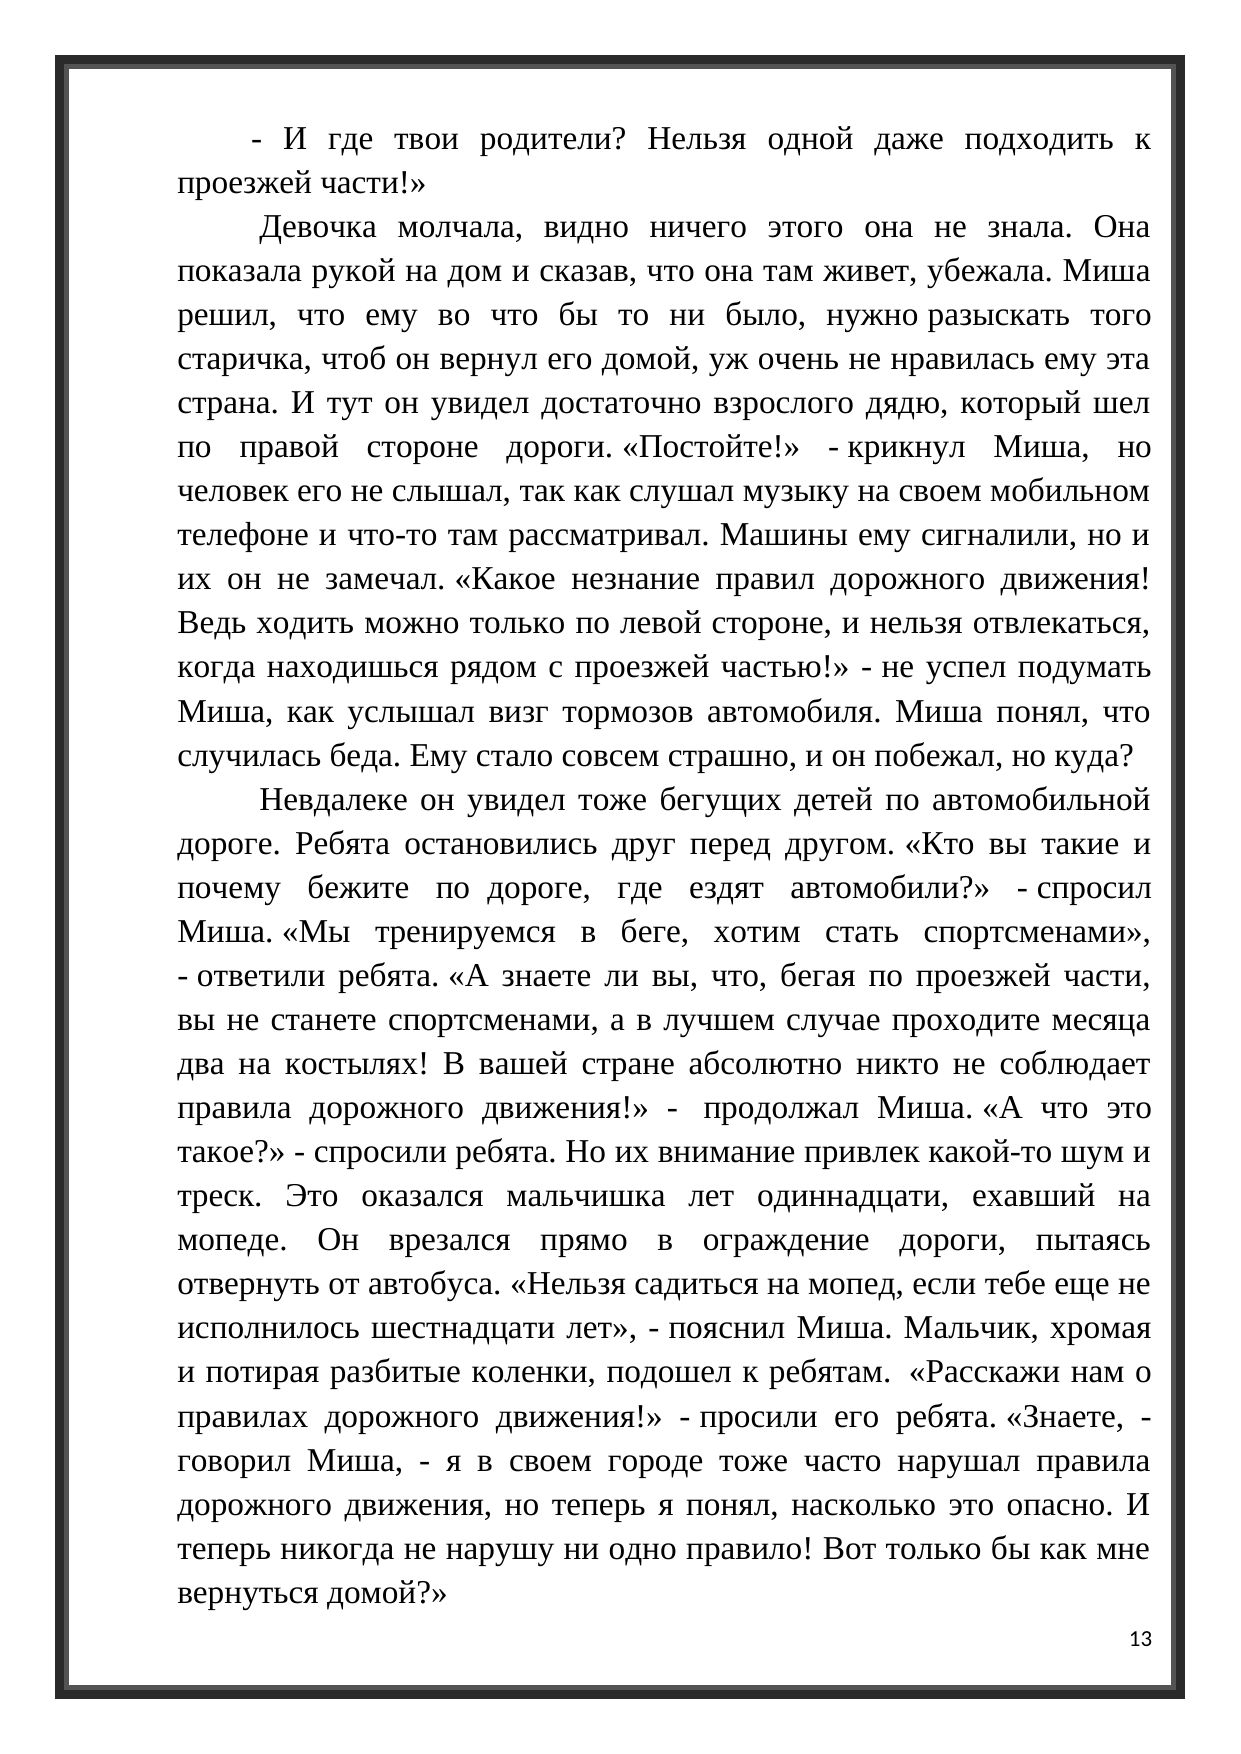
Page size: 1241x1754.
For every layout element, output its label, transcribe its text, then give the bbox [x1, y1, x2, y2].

text - И где твои родители? Нельзя одной даже подходить к проезжей части!» [177, 118, 1152, 200]
text Девочка молчала, видно ничего этого она не знала. Она показала рукой на дом и сказав, что она там живет, убежала. Миша решил, что ему во что бы то ни было, нужно разыскать того старичка, чтоб он вернул его домой, уж очень не нравилась ему эта страна. И тут он увидел достаточно взрослого дядю, который шел по правой стороне дороги. «Постойте!» - крикнул Миша, но человек его не слышал, так как слушал музыку на своем мобильном телефоне и что-то там рассматривал. Машины ему сигналили, но и их он не замечал. «Какое незнание правил дорожного движения! Ведь ходить можно только по левой стороне, и нельзя отвлекаться, когда находишься рядом с проезжей частью!» - не успел подумать Миша, как услышал визг тормозов автомобиля. Миша понял, что случилась беда. Ему стало совсем страшно, и он побежал, но куда? [177, 206, 1152, 773]
text Невдалеке он увидел тоже бегущих детей по автомобильной дороге. Ребята остановились друг перед другом. «Кто вы такие и почему бежите по дороге, где ездят автомобили?» - спросил Миша. «Мы тренируемся в беге, хотим стать спортсменами», - ответили ребята. «А знаете ли вы, что, бегая по проезжей части, вы не станете спортсменами, а в лучшем случае проходите месяца два на костылях! В вашей стране абсолютно никто не соблюдает правила дорожного движения!» - продолжал Миша. «А что это такое?» - спросили ребята. Но их внимание привлек какой-то шум и треск. Это оказался мальчишка лет одиннадцати, ехавший на мопеде. Он врезался прямо в ограждение дороги, пытаясь отвернуть от автобуса. «Нельзя садиться на мопед, если тебе еще не исполнилось шестнадцати лет», - пояснил Миша. Мальчик, хромая и потирая разбитые коленки, подошел к ребятам. «Расскажи нам о правилах дорожного движения!» - просили его ребята. «Знаете, - говорил Миша, - я в своем городе тоже часто нарушал правила дорожного движения, но теперь я понял, насколько это опасно. И теперь никогда не нарушу ни одно правило! Вот только бы как мне вернуться домой?» [177, 779, 1152, 1610]
